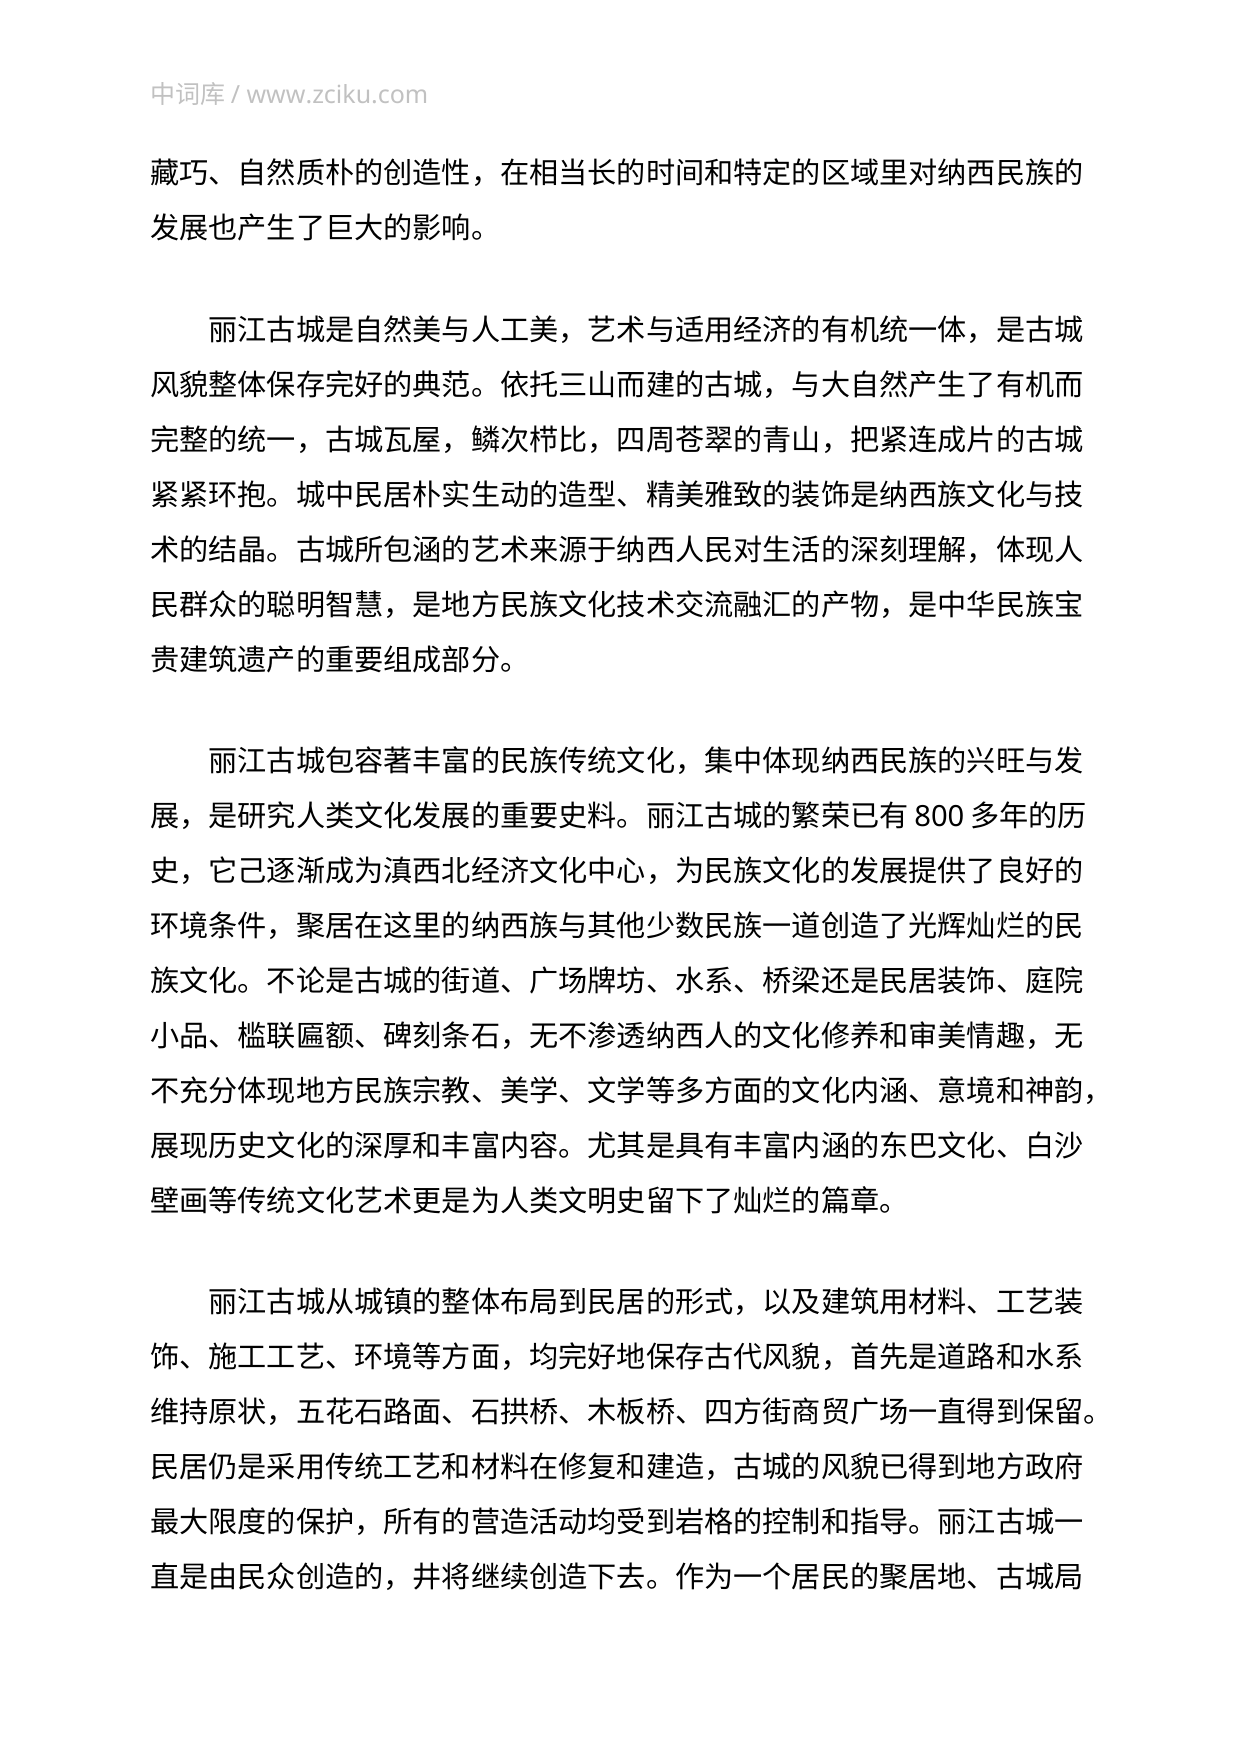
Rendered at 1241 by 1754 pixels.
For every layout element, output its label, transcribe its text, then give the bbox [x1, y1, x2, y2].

text 丽江古城是自然美与人工美，艺术与适用经济的有机统一体，是古城风貌整体保存完好的典范。依托三山而建的古城，与大自然产生了有机而完整的统一，古城瓦屋，鳞次栉比，四周苍翠的青山，把紧连成片的古城紧紧环抱。城中民居朴实生动的造型、精美雅致的装饰是纳西族文化与技术的结晶。古城所包涵的艺术来源于纳西人民对生活的深刻理解，体现人民群众的聪明智慧，是地方民族文化技术交流融汇的产物，是中华民族宝贵建筑遗产的重要组成部分。 [150, 307, 1090, 678]
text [150, 150, 1090, 247]
text 丽江古城包容著丰富的民族传统文化，集中体现纳西民族的兴旺与发展，是研究人类文化发展的重要史料。丽江古城的繁荣已有800多年的历史，它己逐渐成为滇西北经济文化中心，为民族文化的发展提供了良好的环境条件，聚居在这里的纳西族与其他少数民族一道创造了光辉灿烂的民族文化。不论是古城的街道、广场牌坊、水系、桥梁还是民居装饰、庭院小品、槛联匾额、碑刻条石，无不渗透纳西人的文化修养和审美情趣，无不充分体现地方民族宗教、美学、文学等多方面的文化内涵、意境和神韵，展现历史文化的深厚和丰富内容。尤其是具有丰富内涵的东巴文化、白沙壁画等传统文化艺术更是为人类文明史留下了灿烂的篇章。 [150, 738, 1090, 1219]
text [150, 1279, 1090, 1596]
